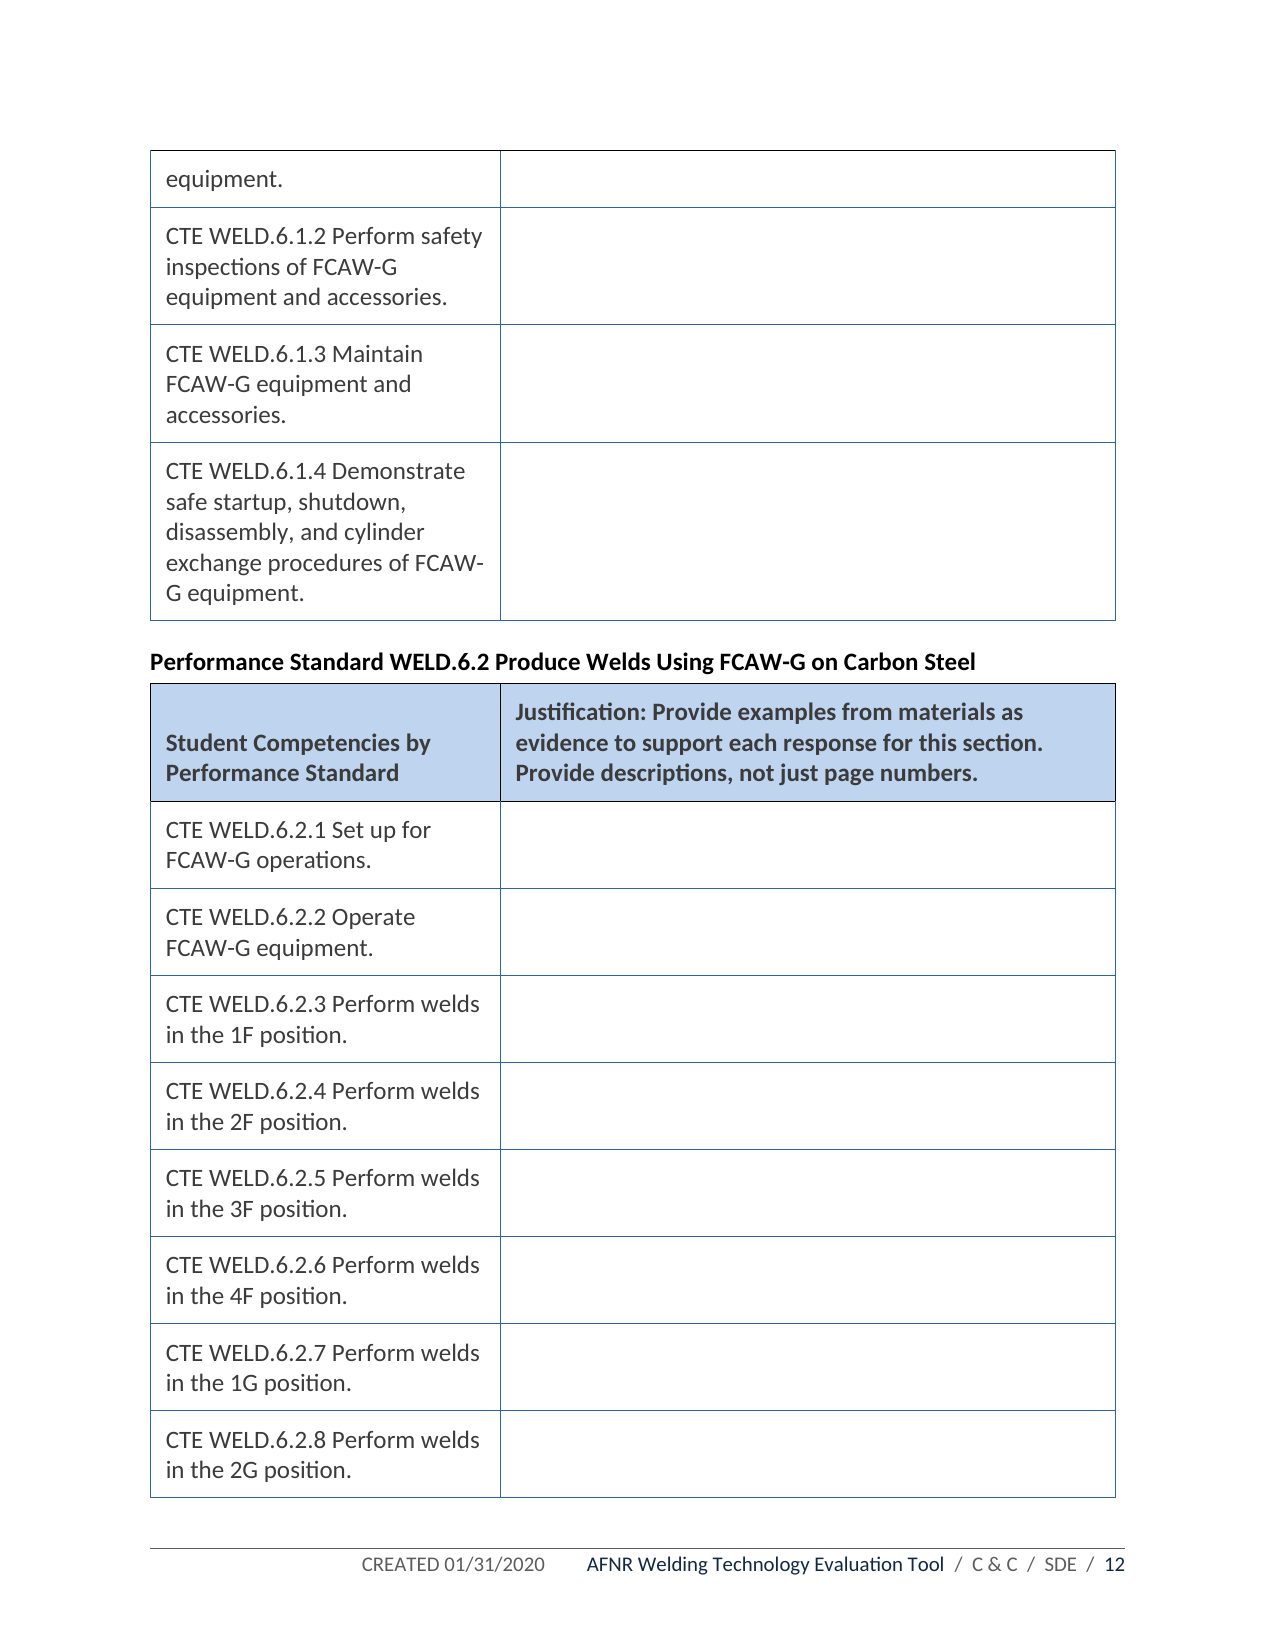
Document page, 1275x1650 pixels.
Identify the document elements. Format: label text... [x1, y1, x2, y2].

table_cell [501, 325, 1115, 442]
table_cell CTE WELD.6.2.1 Set up for FCAW-G operations. [151, 802, 500, 888]
table_cell [501, 1324, 1115, 1410]
table_header Justification: Provide examples from materials as evidence to support each response for this section. Provide descriptions, not just page numbers. [501, 684, 1115, 801]
subtitle Performance Standard WELD.6.2 Produce Welds Using FCAW-G on Carbon Steel [150, 646, 1125, 677]
table_cell CTE WELD.6.2.5 Perform welds in the 3F position. [151, 1150, 500, 1236]
table_cell CTE WELD.6.2.2 Operate FCAW-G equipment. [151, 889, 500, 975]
table_cell CTE WELD.6.1.3 Maintain FCAW-G equipment and accessories. [151, 325, 500, 442]
table_cell [501, 208, 1115, 324]
table_cell CTE WELD.6.1.2 Perform safety inspections of FCAW-G equipment and accessories. [151, 208, 500, 324]
table_header Student Competencies by Performance Standard [151, 684, 500, 801]
table_cell [501, 802, 1115, 888]
table_cell CTE WELD.6.1.4 Demonstrate safe startup, shutdown, disassembly, and cylinder exchange procedures of FCAW-G equipment. [151, 443, 500, 620]
table_cell CTE WELD.6.2.4 Perform welds in the 2F position. [151, 1063, 500, 1149]
table_cell CTE WELD.6.2.6 Perform welds in the 4F position. [151, 1237, 500, 1323]
table_cell CTE WELD.6.2.3 Perform welds in the 1F position. [151, 976, 500, 1062]
table_cell [501, 1237, 1115, 1323]
table_cell [501, 889, 1115, 975]
table_cell [501, 1063, 1115, 1149]
table_cell [501, 1411, 1115, 1497]
table_cell [501, 151, 1115, 207]
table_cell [151, 151, 500, 207]
table_cell [501, 443, 1115, 620]
table_cell CTE WELD.6.2.7 Perform welds in the 1G position. [151, 1324, 500, 1410]
table_cell CTE WELD.6.2.8 Perform welds in the 2G position. [151, 1411, 500, 1497]
table_cell [501, 976, 1115, 1062]
table_cell [501, 1150, 1115, 1236]
